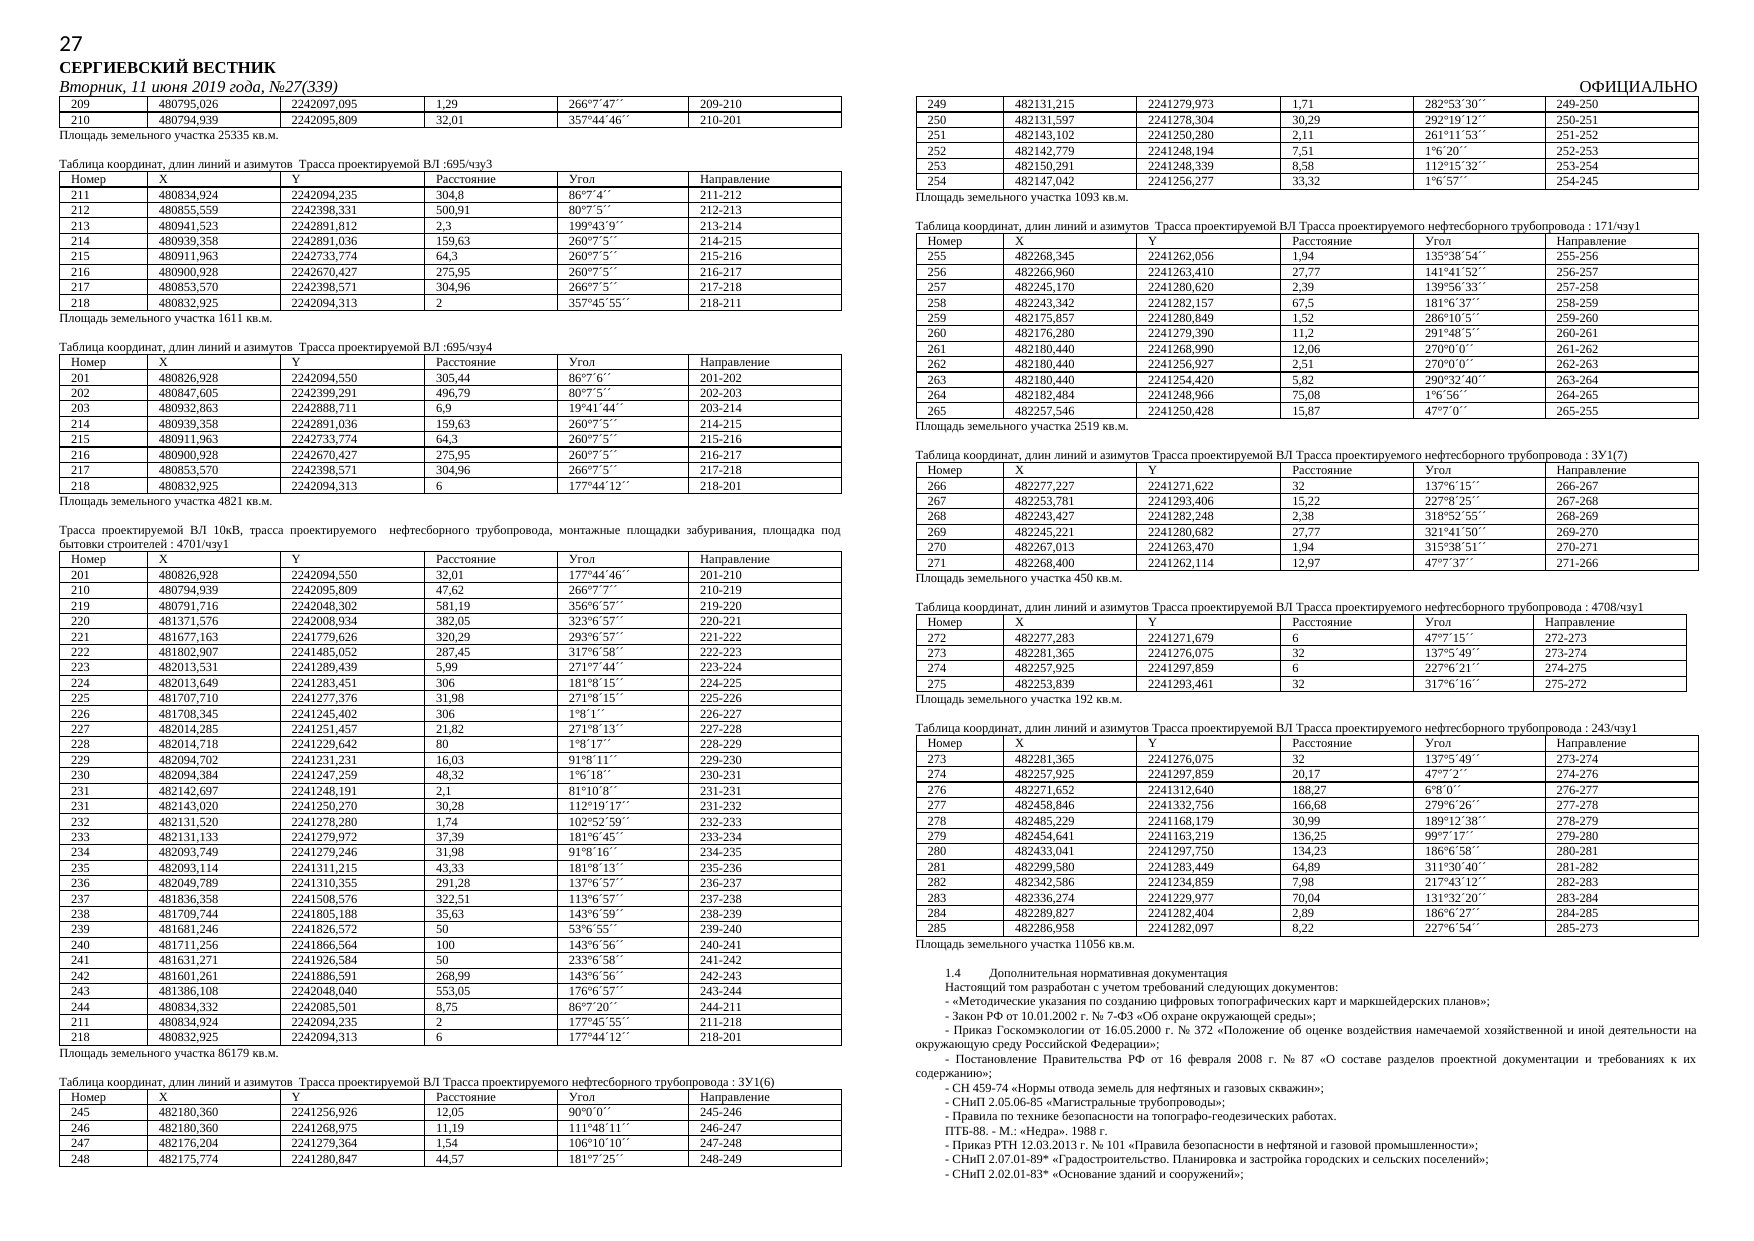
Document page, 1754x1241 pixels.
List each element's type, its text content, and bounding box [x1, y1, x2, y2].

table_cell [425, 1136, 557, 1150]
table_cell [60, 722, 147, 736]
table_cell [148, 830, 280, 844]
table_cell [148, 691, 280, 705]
text 1.4 Дополнительная нормативная документация [915, 965, 1698, 980]
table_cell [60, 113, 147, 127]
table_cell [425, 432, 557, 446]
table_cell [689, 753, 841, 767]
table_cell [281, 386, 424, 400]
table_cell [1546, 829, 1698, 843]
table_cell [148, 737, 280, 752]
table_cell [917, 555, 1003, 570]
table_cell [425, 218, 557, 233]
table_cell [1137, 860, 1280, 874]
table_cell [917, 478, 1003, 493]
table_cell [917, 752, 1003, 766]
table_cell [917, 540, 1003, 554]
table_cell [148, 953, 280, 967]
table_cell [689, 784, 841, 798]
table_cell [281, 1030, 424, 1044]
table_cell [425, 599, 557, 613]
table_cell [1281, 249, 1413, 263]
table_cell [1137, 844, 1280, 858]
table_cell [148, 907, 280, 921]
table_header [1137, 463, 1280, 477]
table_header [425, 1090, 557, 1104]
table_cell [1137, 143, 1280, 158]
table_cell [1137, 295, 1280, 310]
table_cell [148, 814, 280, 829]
text Площадь земельного участка 86179 кв.м. [59, 1046, 842, 1060]
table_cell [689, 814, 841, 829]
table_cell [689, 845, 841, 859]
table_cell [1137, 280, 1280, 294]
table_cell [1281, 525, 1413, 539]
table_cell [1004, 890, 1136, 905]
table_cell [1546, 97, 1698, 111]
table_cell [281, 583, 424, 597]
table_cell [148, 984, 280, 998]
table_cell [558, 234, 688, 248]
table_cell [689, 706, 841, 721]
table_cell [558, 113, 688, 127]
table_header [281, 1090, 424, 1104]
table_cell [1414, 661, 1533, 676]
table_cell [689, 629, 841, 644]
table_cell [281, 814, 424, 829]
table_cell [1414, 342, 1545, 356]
text - Постановление Правительства РФ от 16 февраля 2008 г. № 87 «О составе разделов проектной документации и требованиях к их содержанию»; [915, 1052, 1698, 1080]
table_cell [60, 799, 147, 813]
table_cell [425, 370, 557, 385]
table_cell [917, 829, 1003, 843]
text ПТБ-88. - М.: «Недра». 1988 г. [915, 1123, 1698, 1138]
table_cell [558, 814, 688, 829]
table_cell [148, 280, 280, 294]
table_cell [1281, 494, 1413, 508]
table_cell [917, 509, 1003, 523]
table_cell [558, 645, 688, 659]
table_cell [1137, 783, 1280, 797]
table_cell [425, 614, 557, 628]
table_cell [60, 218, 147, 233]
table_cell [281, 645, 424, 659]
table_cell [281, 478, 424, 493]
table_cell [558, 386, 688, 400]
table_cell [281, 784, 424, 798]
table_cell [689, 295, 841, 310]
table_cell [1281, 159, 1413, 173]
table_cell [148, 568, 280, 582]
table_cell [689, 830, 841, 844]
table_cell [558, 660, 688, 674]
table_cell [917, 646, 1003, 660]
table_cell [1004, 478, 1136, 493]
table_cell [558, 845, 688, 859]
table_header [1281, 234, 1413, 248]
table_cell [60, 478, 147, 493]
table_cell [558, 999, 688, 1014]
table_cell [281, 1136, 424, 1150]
text - СН 459-74 «Нормы отвода земель для нефтяных и газовых скважин»; [915, 1080, 1698, 1095]
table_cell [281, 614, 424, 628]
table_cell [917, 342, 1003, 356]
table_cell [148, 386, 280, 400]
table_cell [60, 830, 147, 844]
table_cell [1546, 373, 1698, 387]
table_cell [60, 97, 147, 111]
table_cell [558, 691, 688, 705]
text Таблица координат, длин линий и азимутов Трасса проектируемой ВЛ Трасса проектируемого нефтесборного трубопровода : 4708/чзу1 [915, 599, 1698, 614]
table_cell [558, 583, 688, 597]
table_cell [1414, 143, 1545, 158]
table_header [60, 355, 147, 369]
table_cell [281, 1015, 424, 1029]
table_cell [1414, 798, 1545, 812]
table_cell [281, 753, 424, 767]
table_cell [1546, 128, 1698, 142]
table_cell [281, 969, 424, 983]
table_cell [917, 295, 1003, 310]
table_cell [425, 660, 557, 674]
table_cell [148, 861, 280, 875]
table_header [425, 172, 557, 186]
text - СНиП 2.05.06-85 «Магистральные трубопроводы»; [915, 1095, 1698, 1109]
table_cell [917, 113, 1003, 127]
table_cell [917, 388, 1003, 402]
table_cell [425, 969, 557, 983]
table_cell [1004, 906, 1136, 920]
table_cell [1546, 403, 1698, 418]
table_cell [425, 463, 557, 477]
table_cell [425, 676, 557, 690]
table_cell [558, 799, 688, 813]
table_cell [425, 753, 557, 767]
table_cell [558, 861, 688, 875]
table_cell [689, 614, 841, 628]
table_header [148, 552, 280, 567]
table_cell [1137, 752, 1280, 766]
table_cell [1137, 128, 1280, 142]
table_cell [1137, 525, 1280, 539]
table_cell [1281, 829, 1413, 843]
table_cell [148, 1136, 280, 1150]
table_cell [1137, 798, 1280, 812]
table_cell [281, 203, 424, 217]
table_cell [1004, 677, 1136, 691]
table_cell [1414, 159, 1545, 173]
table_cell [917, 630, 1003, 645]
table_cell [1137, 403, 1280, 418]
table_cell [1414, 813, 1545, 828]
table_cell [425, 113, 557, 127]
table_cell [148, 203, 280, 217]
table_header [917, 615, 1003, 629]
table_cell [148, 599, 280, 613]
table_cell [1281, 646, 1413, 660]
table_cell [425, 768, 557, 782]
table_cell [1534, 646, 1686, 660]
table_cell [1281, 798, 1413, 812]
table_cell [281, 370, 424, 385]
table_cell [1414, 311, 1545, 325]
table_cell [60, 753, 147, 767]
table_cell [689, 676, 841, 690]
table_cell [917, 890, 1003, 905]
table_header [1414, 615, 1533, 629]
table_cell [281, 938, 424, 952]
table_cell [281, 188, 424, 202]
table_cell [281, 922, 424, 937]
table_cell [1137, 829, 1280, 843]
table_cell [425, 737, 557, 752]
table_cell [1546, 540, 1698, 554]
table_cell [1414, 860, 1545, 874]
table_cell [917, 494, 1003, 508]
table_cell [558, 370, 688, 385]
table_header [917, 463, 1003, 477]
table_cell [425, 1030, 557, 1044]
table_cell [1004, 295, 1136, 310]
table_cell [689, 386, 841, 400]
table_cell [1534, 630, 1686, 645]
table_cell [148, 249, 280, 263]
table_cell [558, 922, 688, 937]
text Трасса проектируемой ВЛ 10кВ, трасса проектируемого нефтесборного трубопровода, монтажные площадки забуривания, площадка под бытовки строителей : 4701/чзу1 [59, 522, 842, 551]
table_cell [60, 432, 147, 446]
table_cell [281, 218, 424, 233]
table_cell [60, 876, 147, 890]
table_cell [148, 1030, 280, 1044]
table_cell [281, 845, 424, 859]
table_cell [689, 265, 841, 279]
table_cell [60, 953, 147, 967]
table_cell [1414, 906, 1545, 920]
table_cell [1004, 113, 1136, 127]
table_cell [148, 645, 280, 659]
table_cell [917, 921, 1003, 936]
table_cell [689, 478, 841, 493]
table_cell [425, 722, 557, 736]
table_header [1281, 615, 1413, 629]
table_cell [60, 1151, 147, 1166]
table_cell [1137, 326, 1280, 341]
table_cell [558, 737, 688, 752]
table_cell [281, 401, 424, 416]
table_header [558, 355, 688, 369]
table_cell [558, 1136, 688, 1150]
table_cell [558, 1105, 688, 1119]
text - Закон РФ от 10.01.2002 г. № 7-ФЗ «Об охране окружающей среды»; [915, 1008, 1698, 1023]
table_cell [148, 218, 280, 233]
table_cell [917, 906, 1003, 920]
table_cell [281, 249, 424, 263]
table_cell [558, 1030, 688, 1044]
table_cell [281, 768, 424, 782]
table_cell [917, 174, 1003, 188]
text Таблица координат, длин линий и азимутов Трасса проектируемой ВЛ Трасса проектируемого нефтесборного трубопровода : 171/чзу1 [915, 218, 1698, 233]
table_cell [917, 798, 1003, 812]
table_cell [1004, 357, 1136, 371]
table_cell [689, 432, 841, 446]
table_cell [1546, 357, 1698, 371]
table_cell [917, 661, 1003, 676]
text - Правила по технике безопасности на топографо-геодезических работах. [915, 1109, 1698, 1123]
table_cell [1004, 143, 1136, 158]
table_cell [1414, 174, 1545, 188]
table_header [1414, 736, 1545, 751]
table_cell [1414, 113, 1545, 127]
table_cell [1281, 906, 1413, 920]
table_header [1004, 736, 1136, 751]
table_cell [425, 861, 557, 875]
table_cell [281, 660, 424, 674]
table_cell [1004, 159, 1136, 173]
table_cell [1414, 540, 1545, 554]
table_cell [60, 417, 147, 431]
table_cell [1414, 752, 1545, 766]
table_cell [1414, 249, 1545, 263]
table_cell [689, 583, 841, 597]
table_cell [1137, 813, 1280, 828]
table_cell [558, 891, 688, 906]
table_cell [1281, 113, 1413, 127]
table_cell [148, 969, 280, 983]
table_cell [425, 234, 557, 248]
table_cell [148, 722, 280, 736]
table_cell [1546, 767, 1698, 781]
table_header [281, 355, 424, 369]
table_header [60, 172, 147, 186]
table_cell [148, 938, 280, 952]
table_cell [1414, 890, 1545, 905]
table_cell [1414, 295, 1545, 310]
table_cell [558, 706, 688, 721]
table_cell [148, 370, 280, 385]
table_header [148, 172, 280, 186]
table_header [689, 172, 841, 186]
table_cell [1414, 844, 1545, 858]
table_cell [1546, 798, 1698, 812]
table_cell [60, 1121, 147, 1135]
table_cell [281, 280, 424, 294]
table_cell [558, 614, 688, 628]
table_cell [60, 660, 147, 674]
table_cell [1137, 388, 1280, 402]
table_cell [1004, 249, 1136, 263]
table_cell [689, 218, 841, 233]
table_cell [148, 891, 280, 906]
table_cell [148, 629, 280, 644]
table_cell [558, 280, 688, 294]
text Таблица координат, длин линий и азимутов Трасса проектируемой ВЛ Трасса проектируемого нефтесборного трубопровода : ЗУ1(7) [915, 447, 1698, 462]
text Таблица координат, длин линий и азимутов Трасса проектируемой ВЛ Трасса проектируемого нефтесборного трубопровода : 243/чзу1 [915, 721, 1698, 735]
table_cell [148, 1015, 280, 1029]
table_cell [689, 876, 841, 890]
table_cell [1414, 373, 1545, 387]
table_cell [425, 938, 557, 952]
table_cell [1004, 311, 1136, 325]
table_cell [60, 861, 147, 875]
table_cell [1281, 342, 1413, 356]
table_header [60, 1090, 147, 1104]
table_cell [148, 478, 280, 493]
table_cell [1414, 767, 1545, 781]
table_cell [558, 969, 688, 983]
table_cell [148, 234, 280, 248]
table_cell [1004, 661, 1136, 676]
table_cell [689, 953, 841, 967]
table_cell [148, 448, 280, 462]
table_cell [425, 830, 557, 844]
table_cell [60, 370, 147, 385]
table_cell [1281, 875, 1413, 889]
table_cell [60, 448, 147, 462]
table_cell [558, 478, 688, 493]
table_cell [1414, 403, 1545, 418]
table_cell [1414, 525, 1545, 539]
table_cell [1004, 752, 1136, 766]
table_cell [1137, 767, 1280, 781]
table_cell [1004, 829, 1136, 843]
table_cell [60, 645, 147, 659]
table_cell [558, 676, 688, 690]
text Площадь земельного участка 450 кв.м. [915, 571, 1698, 585]
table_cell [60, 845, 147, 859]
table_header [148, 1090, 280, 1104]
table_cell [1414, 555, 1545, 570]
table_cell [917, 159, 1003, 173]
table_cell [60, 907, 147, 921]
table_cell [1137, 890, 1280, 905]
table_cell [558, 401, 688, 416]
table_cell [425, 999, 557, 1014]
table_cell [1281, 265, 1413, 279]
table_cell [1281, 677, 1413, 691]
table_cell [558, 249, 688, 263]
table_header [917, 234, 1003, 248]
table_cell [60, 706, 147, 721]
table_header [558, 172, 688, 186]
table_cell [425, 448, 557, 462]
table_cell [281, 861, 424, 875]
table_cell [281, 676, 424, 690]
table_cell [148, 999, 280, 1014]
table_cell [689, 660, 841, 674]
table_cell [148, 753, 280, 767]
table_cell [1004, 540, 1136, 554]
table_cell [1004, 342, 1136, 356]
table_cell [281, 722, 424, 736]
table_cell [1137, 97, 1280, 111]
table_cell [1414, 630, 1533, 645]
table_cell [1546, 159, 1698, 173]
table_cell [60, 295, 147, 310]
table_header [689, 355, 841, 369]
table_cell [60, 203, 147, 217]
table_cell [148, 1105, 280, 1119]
text Таблица координат, длин линий и азимутов Трасса проектируемой ВЛ Трасса проектируемого нефтесборного трубопровода : ЗУ1(6) [59, 1074, 842, 1089]
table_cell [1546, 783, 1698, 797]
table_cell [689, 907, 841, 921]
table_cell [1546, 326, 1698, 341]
text Площадь земельного участка 11056 кв.м. [915, 937, 1698, 951]
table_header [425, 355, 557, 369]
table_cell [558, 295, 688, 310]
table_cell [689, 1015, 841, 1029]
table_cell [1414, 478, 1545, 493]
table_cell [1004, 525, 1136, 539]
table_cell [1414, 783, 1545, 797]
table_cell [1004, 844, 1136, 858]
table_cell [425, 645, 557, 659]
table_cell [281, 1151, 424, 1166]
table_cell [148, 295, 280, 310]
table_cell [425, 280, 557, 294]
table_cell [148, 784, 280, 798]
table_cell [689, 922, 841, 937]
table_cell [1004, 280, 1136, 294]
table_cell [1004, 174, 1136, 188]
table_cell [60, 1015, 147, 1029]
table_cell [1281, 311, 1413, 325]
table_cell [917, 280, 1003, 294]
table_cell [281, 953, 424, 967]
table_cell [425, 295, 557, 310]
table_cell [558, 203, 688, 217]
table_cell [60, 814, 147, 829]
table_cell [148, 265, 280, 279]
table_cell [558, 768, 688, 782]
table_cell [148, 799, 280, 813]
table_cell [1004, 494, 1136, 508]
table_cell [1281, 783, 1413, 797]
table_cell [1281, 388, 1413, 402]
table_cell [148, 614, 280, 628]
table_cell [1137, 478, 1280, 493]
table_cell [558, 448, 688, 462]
text - Приказ РТН 12.03.2013 г. № 101 «Правила безопасности в нефтяной и газовой промышленности»; [915, 1138, 1698, 1152]
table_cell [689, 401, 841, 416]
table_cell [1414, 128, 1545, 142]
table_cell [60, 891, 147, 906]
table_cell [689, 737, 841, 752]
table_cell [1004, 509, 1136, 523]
text Площадь земельного участка 4821 кв.м. [59, 494, 842, 508]
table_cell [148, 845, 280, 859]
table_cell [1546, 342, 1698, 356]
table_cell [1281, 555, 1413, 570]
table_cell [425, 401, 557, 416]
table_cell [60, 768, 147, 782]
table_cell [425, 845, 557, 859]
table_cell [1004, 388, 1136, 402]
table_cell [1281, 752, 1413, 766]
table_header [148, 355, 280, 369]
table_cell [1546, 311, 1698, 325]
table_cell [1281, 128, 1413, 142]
text - СНиП 2.07.01-89* «Градостроительство. Планировка и застройка городских и сельских поселений»; [915, 1152, 1698, 1167]
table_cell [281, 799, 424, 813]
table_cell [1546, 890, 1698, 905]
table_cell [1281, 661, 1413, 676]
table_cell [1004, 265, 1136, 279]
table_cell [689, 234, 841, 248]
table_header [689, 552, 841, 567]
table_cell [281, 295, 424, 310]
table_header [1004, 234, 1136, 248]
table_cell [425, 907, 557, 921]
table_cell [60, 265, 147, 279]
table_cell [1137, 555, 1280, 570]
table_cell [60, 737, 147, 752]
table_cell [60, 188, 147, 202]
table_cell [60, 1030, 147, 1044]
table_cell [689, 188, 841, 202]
text Таблица координат, длин линий и азимутов Трасса проектируемой ВЛ :695/чзу3 [59, 157, 842, 171]
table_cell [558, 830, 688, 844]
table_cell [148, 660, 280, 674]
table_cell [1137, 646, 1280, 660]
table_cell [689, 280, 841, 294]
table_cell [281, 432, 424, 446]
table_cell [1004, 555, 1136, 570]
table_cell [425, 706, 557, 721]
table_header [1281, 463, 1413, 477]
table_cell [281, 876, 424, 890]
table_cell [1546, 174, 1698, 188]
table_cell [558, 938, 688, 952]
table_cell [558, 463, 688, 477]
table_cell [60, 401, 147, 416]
text - «Методические указания по созданию цифровых топографических карт и маркшейдерских планов»; [915, 994, 1698, 1008]
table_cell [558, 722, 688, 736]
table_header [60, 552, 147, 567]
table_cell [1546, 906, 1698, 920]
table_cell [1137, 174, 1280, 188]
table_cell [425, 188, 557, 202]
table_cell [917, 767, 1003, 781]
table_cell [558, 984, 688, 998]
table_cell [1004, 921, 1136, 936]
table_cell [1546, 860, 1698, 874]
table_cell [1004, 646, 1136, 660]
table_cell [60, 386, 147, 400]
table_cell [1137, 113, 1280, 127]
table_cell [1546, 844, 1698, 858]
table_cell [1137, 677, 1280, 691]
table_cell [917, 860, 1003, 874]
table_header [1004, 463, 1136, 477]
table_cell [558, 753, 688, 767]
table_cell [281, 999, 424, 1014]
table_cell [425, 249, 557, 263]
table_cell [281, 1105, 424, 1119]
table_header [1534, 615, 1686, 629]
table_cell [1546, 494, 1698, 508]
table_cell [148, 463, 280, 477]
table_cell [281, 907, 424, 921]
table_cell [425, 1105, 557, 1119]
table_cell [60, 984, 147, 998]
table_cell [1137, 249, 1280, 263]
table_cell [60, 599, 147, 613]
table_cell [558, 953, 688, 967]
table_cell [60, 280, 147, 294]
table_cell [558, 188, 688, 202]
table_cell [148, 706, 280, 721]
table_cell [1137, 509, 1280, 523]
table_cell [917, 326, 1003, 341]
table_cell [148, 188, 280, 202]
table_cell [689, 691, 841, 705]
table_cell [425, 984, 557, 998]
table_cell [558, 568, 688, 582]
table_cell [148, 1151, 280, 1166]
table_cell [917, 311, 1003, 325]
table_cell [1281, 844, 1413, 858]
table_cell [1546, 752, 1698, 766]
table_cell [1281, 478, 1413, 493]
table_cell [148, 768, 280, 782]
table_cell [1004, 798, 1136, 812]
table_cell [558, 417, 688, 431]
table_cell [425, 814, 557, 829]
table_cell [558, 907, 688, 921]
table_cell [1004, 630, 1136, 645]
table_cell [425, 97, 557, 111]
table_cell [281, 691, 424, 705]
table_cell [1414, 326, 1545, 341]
text Таблица координат, длин линий и азимутов Трасса проектируемой ВЛ :695/чзу4 [59, 339, 842, 354]
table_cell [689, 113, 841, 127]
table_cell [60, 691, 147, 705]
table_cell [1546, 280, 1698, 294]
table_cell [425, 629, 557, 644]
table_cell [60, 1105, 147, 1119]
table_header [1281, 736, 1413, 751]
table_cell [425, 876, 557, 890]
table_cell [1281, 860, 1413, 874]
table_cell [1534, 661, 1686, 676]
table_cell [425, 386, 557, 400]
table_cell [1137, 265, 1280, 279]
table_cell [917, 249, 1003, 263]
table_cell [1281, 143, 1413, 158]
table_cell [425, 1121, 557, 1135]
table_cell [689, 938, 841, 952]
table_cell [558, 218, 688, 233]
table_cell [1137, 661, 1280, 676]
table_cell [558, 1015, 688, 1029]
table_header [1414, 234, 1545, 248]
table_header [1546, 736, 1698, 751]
text Площадь земельного участка 1093 кв.м. [915, 190, 1698, 204]
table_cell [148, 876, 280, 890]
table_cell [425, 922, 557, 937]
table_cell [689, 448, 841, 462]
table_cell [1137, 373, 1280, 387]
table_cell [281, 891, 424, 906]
text Площадь земельного участка 2519 кв.м. [915, 419, 1698, 433]
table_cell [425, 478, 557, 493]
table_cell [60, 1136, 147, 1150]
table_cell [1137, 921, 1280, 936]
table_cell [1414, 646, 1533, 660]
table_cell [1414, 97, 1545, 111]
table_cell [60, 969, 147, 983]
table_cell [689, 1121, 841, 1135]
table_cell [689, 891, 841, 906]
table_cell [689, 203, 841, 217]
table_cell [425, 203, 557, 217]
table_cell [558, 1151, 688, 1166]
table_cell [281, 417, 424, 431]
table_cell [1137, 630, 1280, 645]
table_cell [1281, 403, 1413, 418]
text - СНиП 2.02.01-83* «Основание зданий и сооружений»; [915, 1167, 1698, 1181]
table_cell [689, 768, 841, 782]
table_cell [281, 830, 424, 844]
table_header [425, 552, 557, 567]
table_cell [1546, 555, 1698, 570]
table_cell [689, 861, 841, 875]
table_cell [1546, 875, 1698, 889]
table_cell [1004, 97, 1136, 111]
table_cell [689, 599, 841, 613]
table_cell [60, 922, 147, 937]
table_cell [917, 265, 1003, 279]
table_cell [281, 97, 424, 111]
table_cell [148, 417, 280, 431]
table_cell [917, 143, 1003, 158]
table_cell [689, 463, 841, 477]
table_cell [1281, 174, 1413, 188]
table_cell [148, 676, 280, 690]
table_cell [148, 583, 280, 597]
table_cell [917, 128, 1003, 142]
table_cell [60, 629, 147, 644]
text Площадь земельного участка 192 кв.м. [915, 692, 1698, 706]
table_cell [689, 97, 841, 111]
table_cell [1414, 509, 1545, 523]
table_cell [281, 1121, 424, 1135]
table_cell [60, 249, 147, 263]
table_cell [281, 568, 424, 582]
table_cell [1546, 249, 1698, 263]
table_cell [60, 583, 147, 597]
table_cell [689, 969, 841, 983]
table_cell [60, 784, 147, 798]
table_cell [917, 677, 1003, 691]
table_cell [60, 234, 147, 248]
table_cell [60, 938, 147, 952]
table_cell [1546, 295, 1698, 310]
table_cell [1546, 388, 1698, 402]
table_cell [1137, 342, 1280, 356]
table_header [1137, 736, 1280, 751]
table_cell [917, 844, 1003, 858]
text Площадь земельного участка 25335 кв.м. [59, 128, 842, 142]
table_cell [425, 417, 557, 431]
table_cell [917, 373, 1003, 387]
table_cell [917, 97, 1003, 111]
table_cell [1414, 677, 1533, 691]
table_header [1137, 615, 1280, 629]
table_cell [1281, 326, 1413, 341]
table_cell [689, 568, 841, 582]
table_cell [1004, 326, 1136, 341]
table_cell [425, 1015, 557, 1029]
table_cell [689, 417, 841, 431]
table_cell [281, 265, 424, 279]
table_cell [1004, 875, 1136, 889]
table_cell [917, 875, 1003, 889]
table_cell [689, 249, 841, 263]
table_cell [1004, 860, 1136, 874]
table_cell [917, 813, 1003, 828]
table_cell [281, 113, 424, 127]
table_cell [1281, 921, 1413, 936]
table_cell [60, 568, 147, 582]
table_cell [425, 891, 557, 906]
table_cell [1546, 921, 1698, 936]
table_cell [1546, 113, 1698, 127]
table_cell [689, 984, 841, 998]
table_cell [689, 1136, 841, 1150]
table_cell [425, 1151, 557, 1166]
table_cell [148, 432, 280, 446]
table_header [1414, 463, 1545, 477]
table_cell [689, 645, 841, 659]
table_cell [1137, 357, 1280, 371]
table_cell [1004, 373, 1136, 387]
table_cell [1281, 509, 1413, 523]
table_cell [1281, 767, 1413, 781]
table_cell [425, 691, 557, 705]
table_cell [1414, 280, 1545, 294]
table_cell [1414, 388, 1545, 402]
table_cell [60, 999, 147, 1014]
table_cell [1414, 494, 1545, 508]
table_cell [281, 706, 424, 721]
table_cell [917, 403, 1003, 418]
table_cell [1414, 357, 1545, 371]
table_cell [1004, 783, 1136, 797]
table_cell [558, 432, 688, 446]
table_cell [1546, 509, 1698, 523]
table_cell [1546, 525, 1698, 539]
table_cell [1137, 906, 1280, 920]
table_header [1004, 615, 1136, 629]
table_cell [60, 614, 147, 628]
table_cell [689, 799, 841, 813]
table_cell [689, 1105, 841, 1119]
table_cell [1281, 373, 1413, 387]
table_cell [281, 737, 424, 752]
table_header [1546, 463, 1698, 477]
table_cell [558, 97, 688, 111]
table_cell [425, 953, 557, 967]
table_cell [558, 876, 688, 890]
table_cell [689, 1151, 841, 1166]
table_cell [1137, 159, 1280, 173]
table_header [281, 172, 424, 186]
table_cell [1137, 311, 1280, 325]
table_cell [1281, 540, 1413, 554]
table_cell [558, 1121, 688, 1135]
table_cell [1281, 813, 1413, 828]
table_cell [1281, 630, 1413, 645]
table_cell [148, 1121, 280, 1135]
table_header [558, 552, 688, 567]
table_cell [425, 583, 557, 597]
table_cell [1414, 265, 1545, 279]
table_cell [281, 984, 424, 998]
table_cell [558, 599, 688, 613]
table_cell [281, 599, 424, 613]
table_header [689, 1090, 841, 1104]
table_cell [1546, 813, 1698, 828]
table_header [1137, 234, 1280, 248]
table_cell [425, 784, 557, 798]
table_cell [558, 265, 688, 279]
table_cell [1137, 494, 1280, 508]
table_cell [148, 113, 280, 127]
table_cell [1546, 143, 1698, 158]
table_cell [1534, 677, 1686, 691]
text - Приказ Госкомэкологии от 16.05.2000 г. № 372 «Положение об оценке воздействия намечаемой хозяйственной и иной деятельности на окружающую среду Российской Федерации»; [915, 1023, 1698, 1052]
text Площадь земельного участка 1611 кв.м. [59, 311, 842, 325]
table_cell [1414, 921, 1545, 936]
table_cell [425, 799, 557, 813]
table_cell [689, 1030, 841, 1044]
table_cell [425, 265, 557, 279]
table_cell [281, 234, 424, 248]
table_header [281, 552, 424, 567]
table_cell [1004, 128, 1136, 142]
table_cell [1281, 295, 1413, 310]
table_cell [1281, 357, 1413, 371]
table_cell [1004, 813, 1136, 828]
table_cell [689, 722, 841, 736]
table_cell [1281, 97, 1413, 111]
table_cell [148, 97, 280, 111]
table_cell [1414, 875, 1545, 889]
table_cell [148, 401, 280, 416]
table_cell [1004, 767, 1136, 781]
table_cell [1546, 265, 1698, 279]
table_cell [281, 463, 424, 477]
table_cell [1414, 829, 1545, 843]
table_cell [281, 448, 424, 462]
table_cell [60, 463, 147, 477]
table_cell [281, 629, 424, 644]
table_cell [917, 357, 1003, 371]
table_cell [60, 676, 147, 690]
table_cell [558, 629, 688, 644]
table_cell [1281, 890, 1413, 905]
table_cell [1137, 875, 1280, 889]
text Настоящий том разработан с учетом требований следующих документов: [915, 980, 1698, 994]
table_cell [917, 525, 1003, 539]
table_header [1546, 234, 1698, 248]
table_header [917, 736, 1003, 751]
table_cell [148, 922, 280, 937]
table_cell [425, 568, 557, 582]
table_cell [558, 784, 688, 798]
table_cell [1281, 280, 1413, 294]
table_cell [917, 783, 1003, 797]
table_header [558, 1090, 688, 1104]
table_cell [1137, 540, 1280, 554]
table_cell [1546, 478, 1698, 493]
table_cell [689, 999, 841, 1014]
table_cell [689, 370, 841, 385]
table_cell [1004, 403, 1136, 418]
